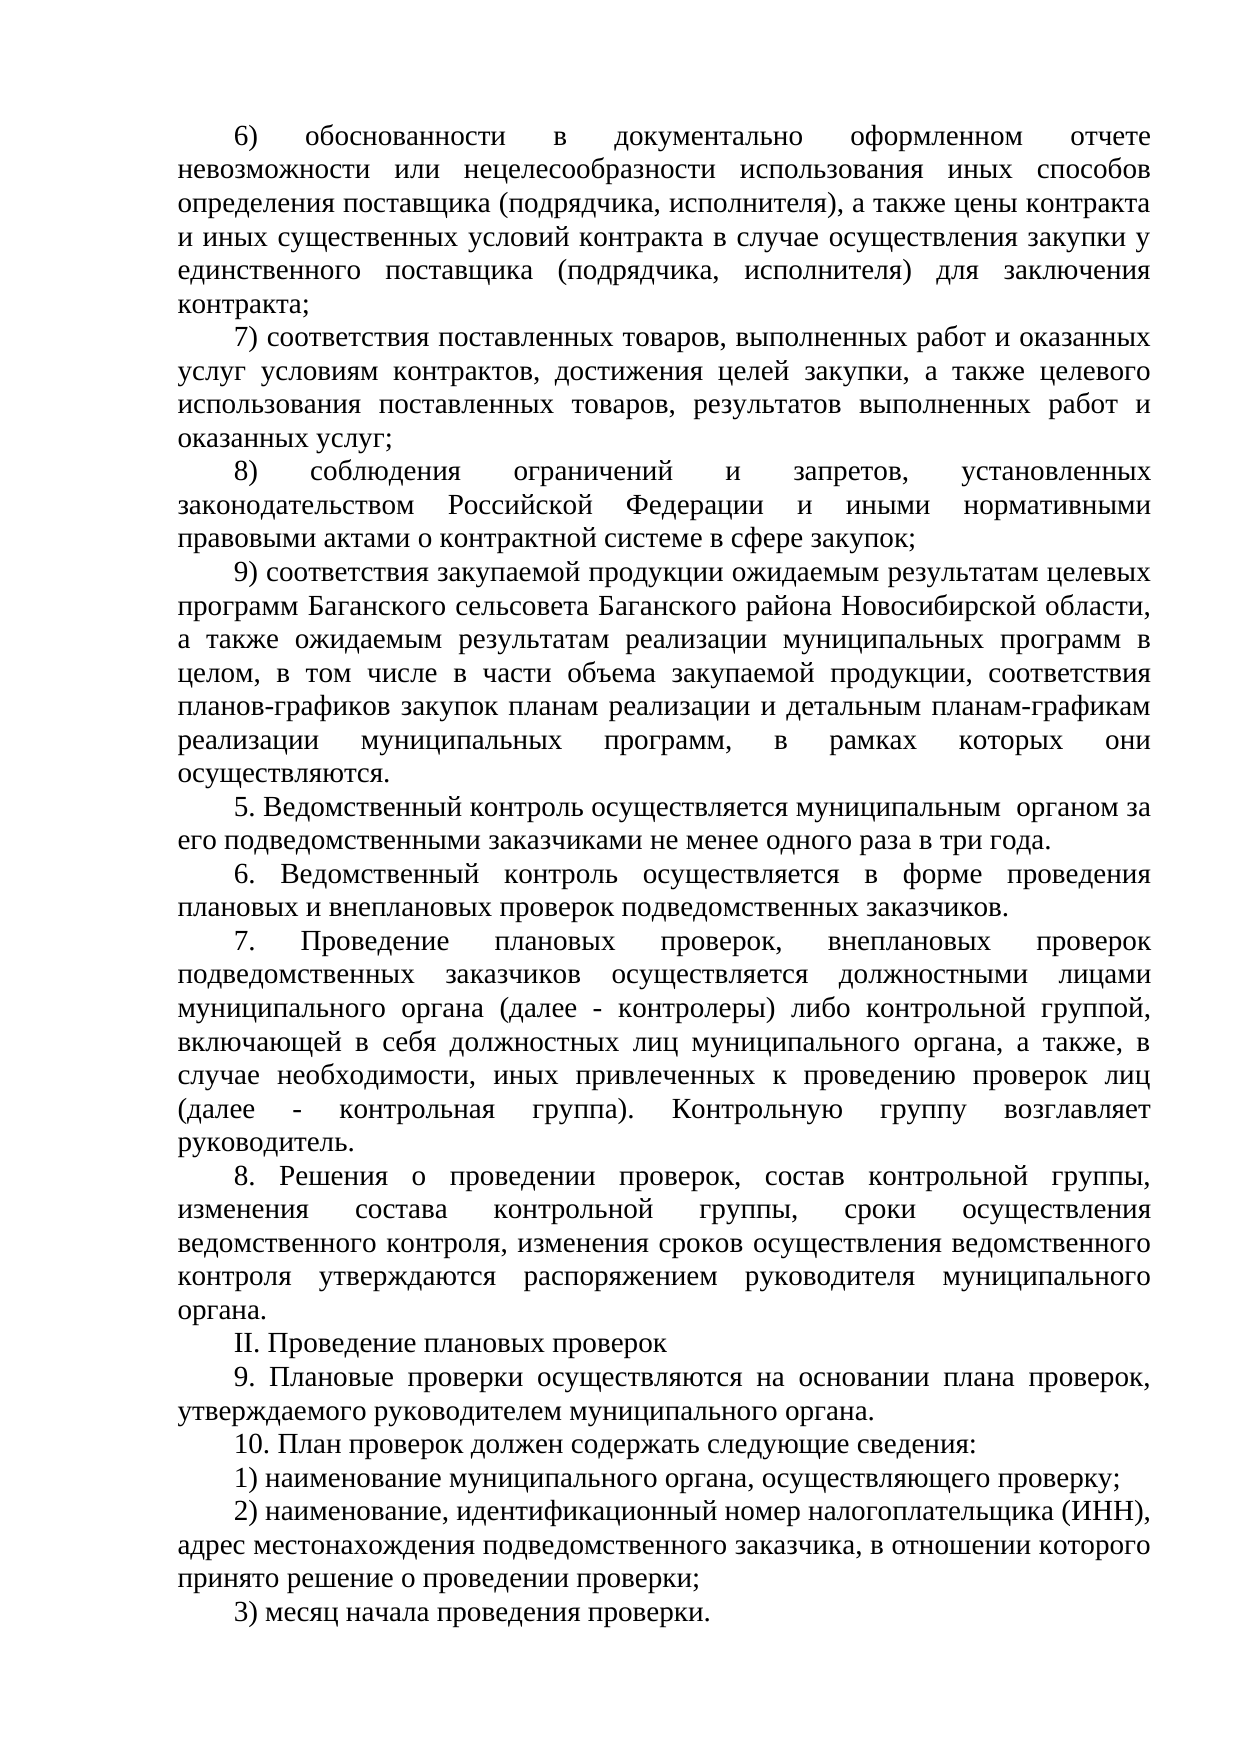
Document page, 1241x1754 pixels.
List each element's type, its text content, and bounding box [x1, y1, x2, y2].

text 6. Ведомственный контроль осуществляется в форме проведения плановых и внеплановых проверок подведомственных заказчиков. [177, 856, 1152, 923]
text 1) наименование муниципального органа, осуществляющего проверку; [177, 1460, 1152, 1493]
text 7. Проведение плановых проверок, внеплановых проверок подведомственных заказчиков осуществляется должностными лицами муниципального органа (далее - контролеры) либо контрольной группой, включающей в себя должностных лиц муниципального органа, а также, в случае необходимости, иных привлеченных к проведению проверок лиц (далее - контрольная группа). Контрольную группу возглавляет руководитель. [177, 923, 1152, 1158]
text 6) обоснованности в документально оформленном отчете невозможности или нецелесообразности использования иных способов определения поставщика (подрядчика, исполнителя), а также цены контракта и иных существенных условий контракта в случае осуществления закупки у единственного поставщика (подрядчика, исполнителя) для заключения контракта; [177, 118, 1152, 319]
text 9. Плановые проверки осуществляются на основании плана проверок, утверждаемого руководителем муниципального органа. [177, 1359, 1152, 1426]
text 2) наименование, идентификационный номер налогоплательщика (ИНН), адрес местонахождения подведомственного заказчика, в отношении которого принято решение о проведении проверки; [177, 1493, 1152, 1594]
text 7) соответствия поставленных товаров, выполненных работ и оказанных услуг условиям контрактов, достижения целей закупки, а также целевого использования поставленных товаров, результатов выполненных работ и оказанных услуг; [177, 319, 1152, 453]
text 8. Решения о проведении проверок, состав контрольной группы, изменения состава контрольной группы, сроки осуществления ведомственного контроля, изменения сроков осуществления ведомственного контроля утверждаются распоряжением руководителя муниципального органа. [177, 1158, 1152, 1326]
text 3) месяц начала проведения проверки. [177, 1594, 1152, 1627]
text 9) соответствия закупаемой продукции ожидаемым результатам целевых программ Баганского сельсовета Баганского района Новосибирской области, а также ожидаемым результатам реализации муниципальных программ в целом, в том числе в части объема закупаемой продукции, соответствия планов-графиков закупок планам реализации и детальным планам-графикам реализации муниципальных программ, в рамках которых они осуществляются. [177, 554, 1152, 789]
text II. Проведение плановых проверок [177, 1326, 1152, 1359]
text 8) соблюдения ограничений и запретов, установленных законодательством Российской Федерации и иными нормативными правовыми актами о контрактной системе в сфере закупок; [177, 453, 1152, 554]
text 10. План проверок должен содержать следующие сведения: [177, 1426, 1152, 1460]
text 5. Ведомственный контроль осуществляется муниципальным органом за его подведомственными заказчиками не менее одного раза в три года. [177, 789, 1152, 856]
